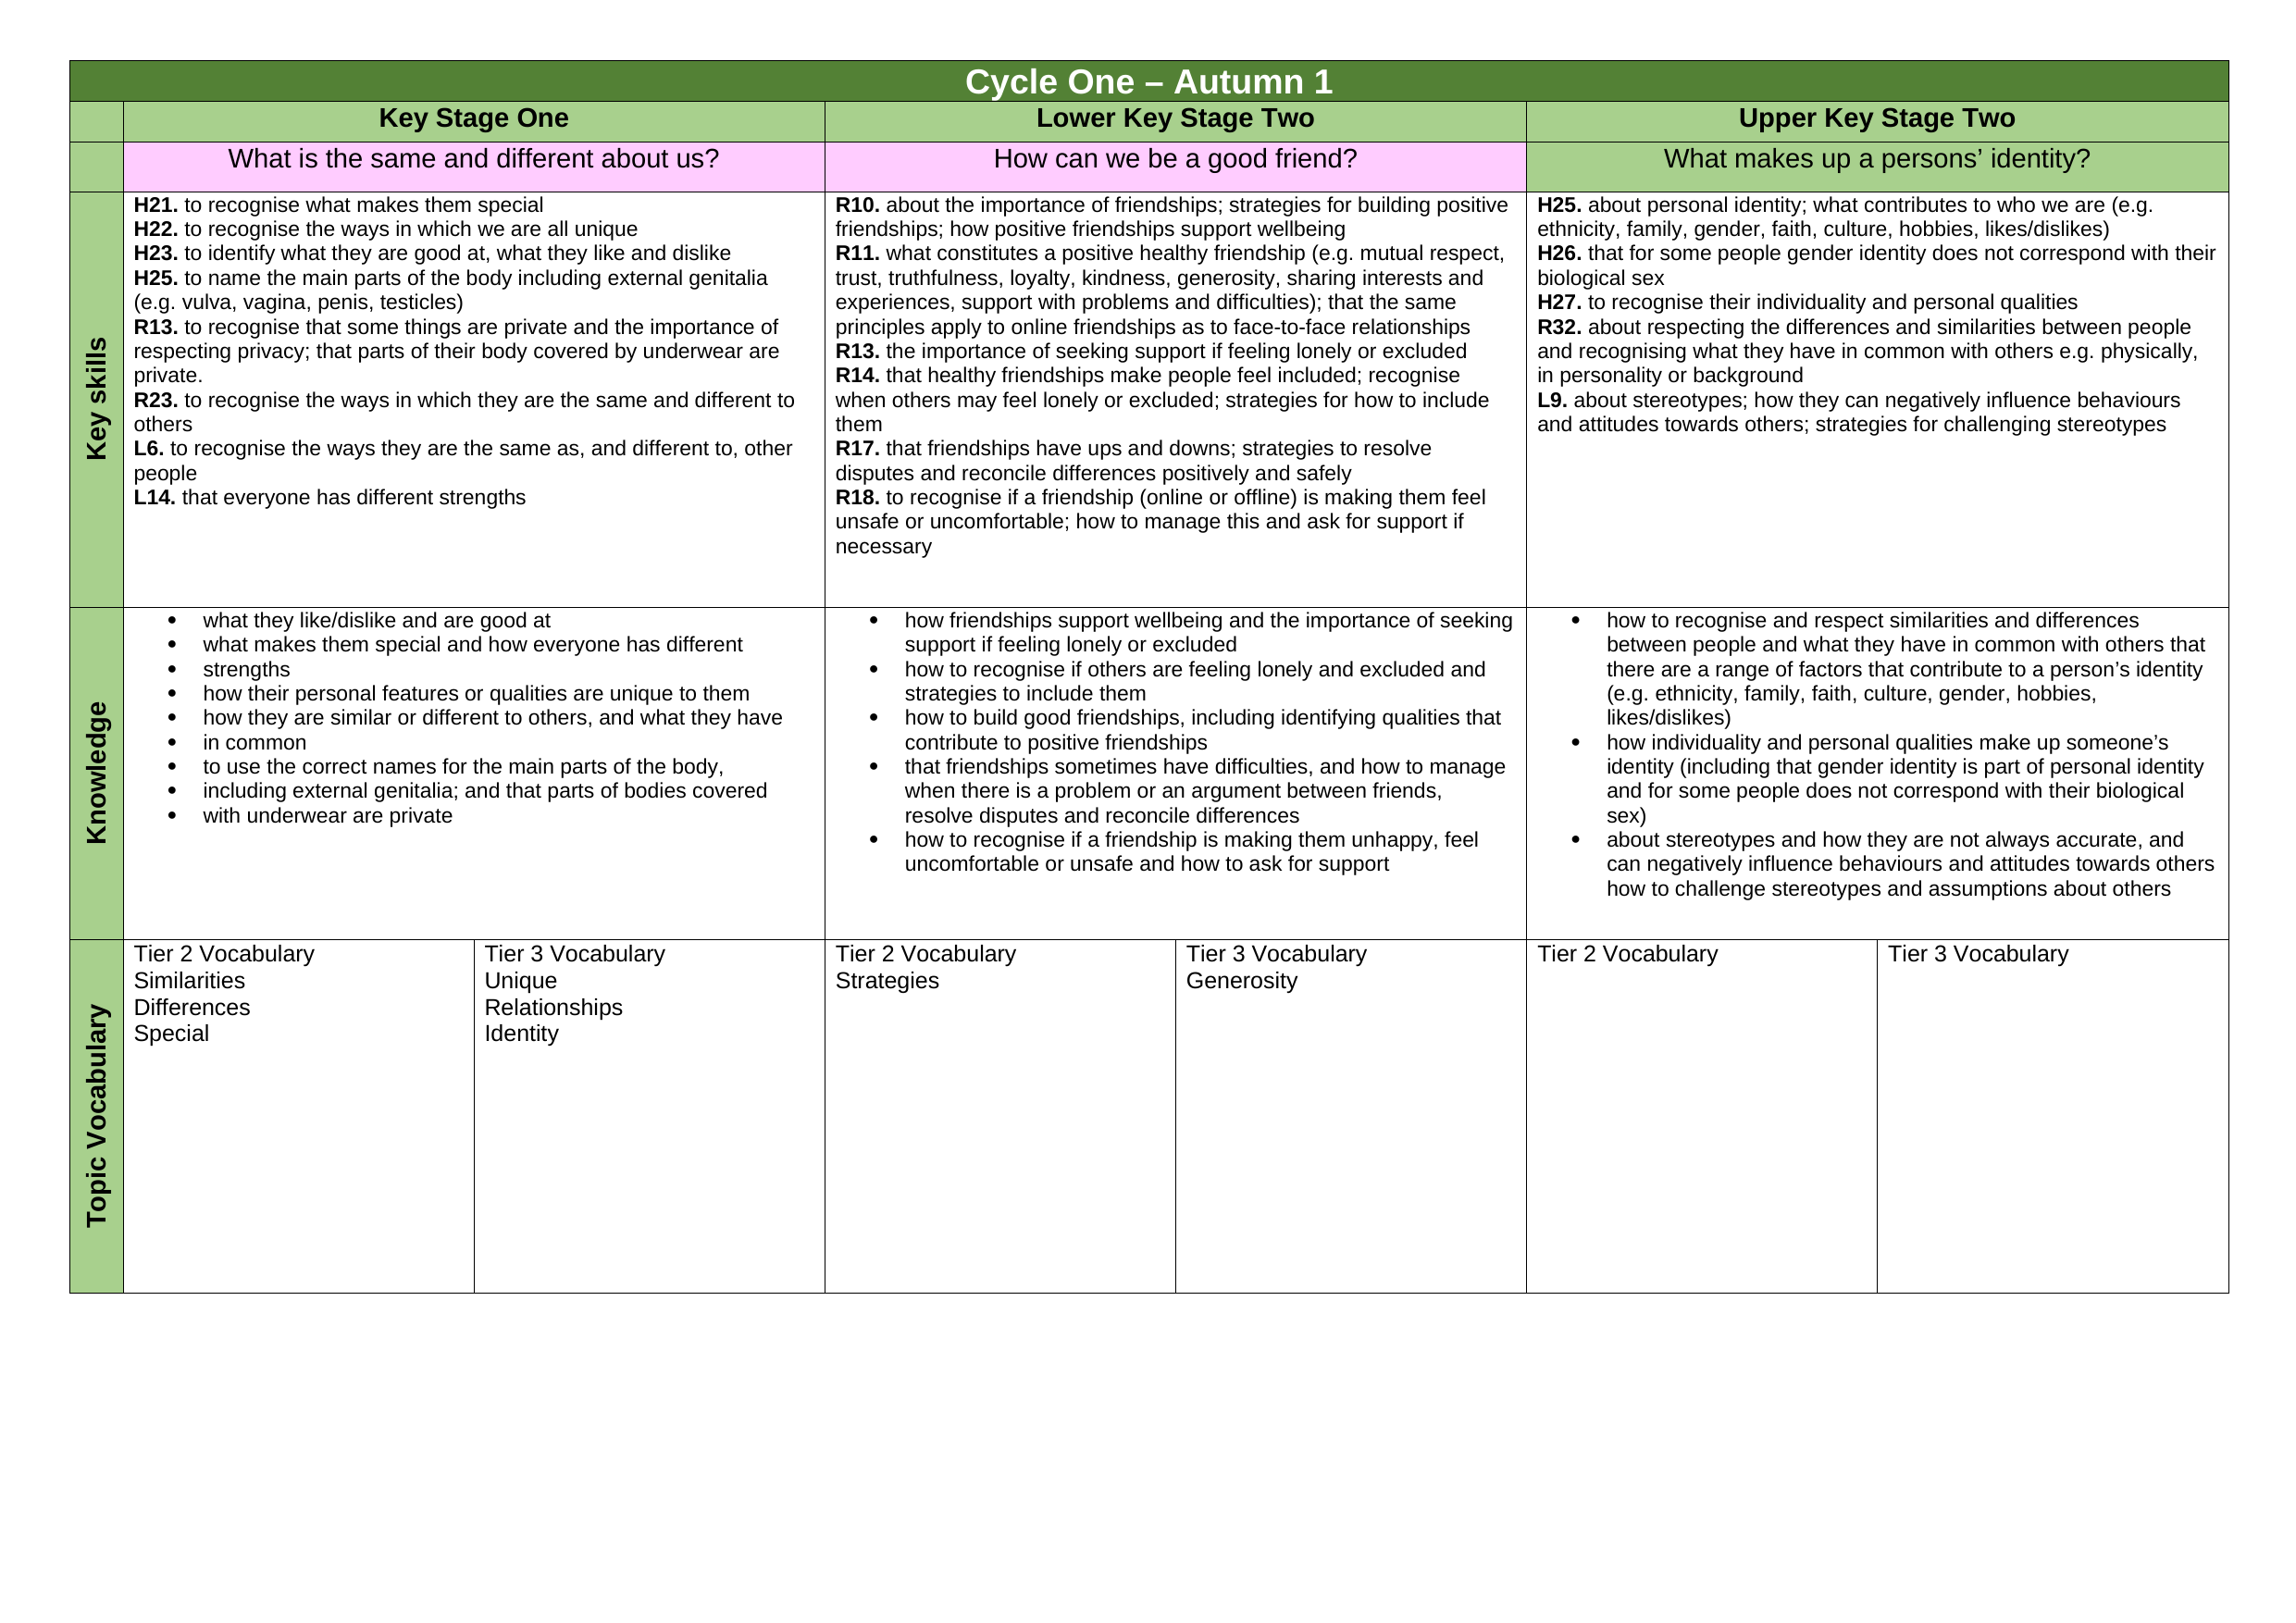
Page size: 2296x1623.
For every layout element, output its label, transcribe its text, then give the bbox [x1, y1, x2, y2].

table_cell Lower Key Stage Two [825, 102, 1526, 142]
table_cell [70, 142, 123, 192]
table_cell how to recognise and respect similarities and differences between people and what they have in common with others that there are a range of factors that contribute to a person’s identity (e.g. ethnicity, family, faith, culture, gender, hobbies, likes/dislikes) how individuality and personal qualities make up someone’s identity (including that gender identity is part of personal identity and for some people does not correspond with their biological sex) about stereotypes and how they are not always accurate, and can negatively influence behaviours and attitudes towards others how to challenge stereotypes and assumptions about others [1527, 608, 2228, 939]
table_cell Tier 2 Vocabulary Similarities Differences Special [124, 940, 474, 1293]
table_cell What is the same and different about us? [124, 142, 825, 192]
table_header Cycle One – Autumn 1 [70, 61, 2228, 101]
table_cell what they like/dislike and are good at what makes them special and how everyone has different strengths how their personal features or qualities are unique to them how they are similar or different to others, and what they have in common to use the correct names for the main parts of the body, including external genitalia; and that parts of bodies covered with underwear are private [124, 608, 825, 939]
table_cell What makes up a persons’ identity? [1527, 142, 2228, 192]
table_cell Knowledge [70, 608, 123, 939]
table_cell Tier 3 Vocabulary [1878, 940, 2228, 1293]
table_cell Tier 3 Vocabulary Generosity [1176, 940, 1526, 1293]
table_cell Topic Vocabulary [70, 940, 123, 1293]
table_cell R10. about the importance of friendships; strategies for building positive friendships; how positive friendships support wellbeing R11. what constitutes a positive healthy friendship (e.g. mutual respect, trust, truthfulness, loyalty, kindness, generosity, sharing interests and experiences, support with problems and difficulties); that the same principles apply to online friendships as to face-to-face relationships R13. the importance of seeking support if feeling lonely or excluded R14. that healthy friendships make people feel included; recognise when others may feel lonely or excluded; strategies for how to include them R17. that friendships have ups and downs; strategies to resolve disputes and reconcile differences positively and safely R18. to recognise if a friendship (online or offline) is making them feel unsafe or uncomfortable; how to manage this and ask for support if necessary [825, 192, 1526, 607]
table_cell Upper Key Stage Two [1527, 102, 2228, 142]
table_cell [70, 102, 123, 142]
table_cell Tier 2 Vocabulary Strategies [825, 940, 1175, 1293]
table_cell H21. to recognise what makes them special H22. to recognise the ways in which we are all unique H23. to identify what they are good at, what they like and dislike H25. to name the main parts of the body including external genitalia (e.g. vulva, vagina, penis, testicles) R13. to recognise that some things are private and the importance of respecting privacy; that parts of their body covered by underwear are private. R23. to recognise the ways in which they are the same and different to others L6. to recognise the ways they are the same as, and different to, other people L14. that everyone has different strengths [124, 192, 825, 607]
table_cell Tier 3 Vocabulary Unique Relationships Identity [475, 940, 825, 1293]
table_cell Tier 2 Vocabulary [1527, 940, 1877, 1293]
table_cell How can we be a good friend? [825, 142, 1526, 192]
table_cell Key Stage One [124, 102, 825, 142]
table_cell Key skills [70, 192, 123, 607]
table_cell H25. about personal identity; what contributes to who we are (e.g. ethnicity, family, gender, faith, culture, hobbies, likes/dislikes) H26. that for some people gender identity does not correspond with their biological sex H27. to recognise their individuality and personal qualities R32. about respecting the differences and similarities between people and recognising what they have in common with others e.g. physically, in personality or background L9. about stereotypes; how they can negatively influence behaviours and attitudes towards others; strategies for challenging stereotypes [1527, 192, 2228, 607]
table_cell how friendships support wellbeing and the importance of seeking support if feeling lonely or excluded how to recognise if others are feeling lonely and excluded and strategies to include them how to build good friendships, including identifying qualities that contribute to positive friendships that friendships sometimes have difficulties, and how to manage when there is a problem or an argument between friends, resolve disputes and reconcile differences how to recognise if a friendship is making them unhappy, feel uncomfortable or unsafe and how to ask for support [825, 608, 1526, 939]
